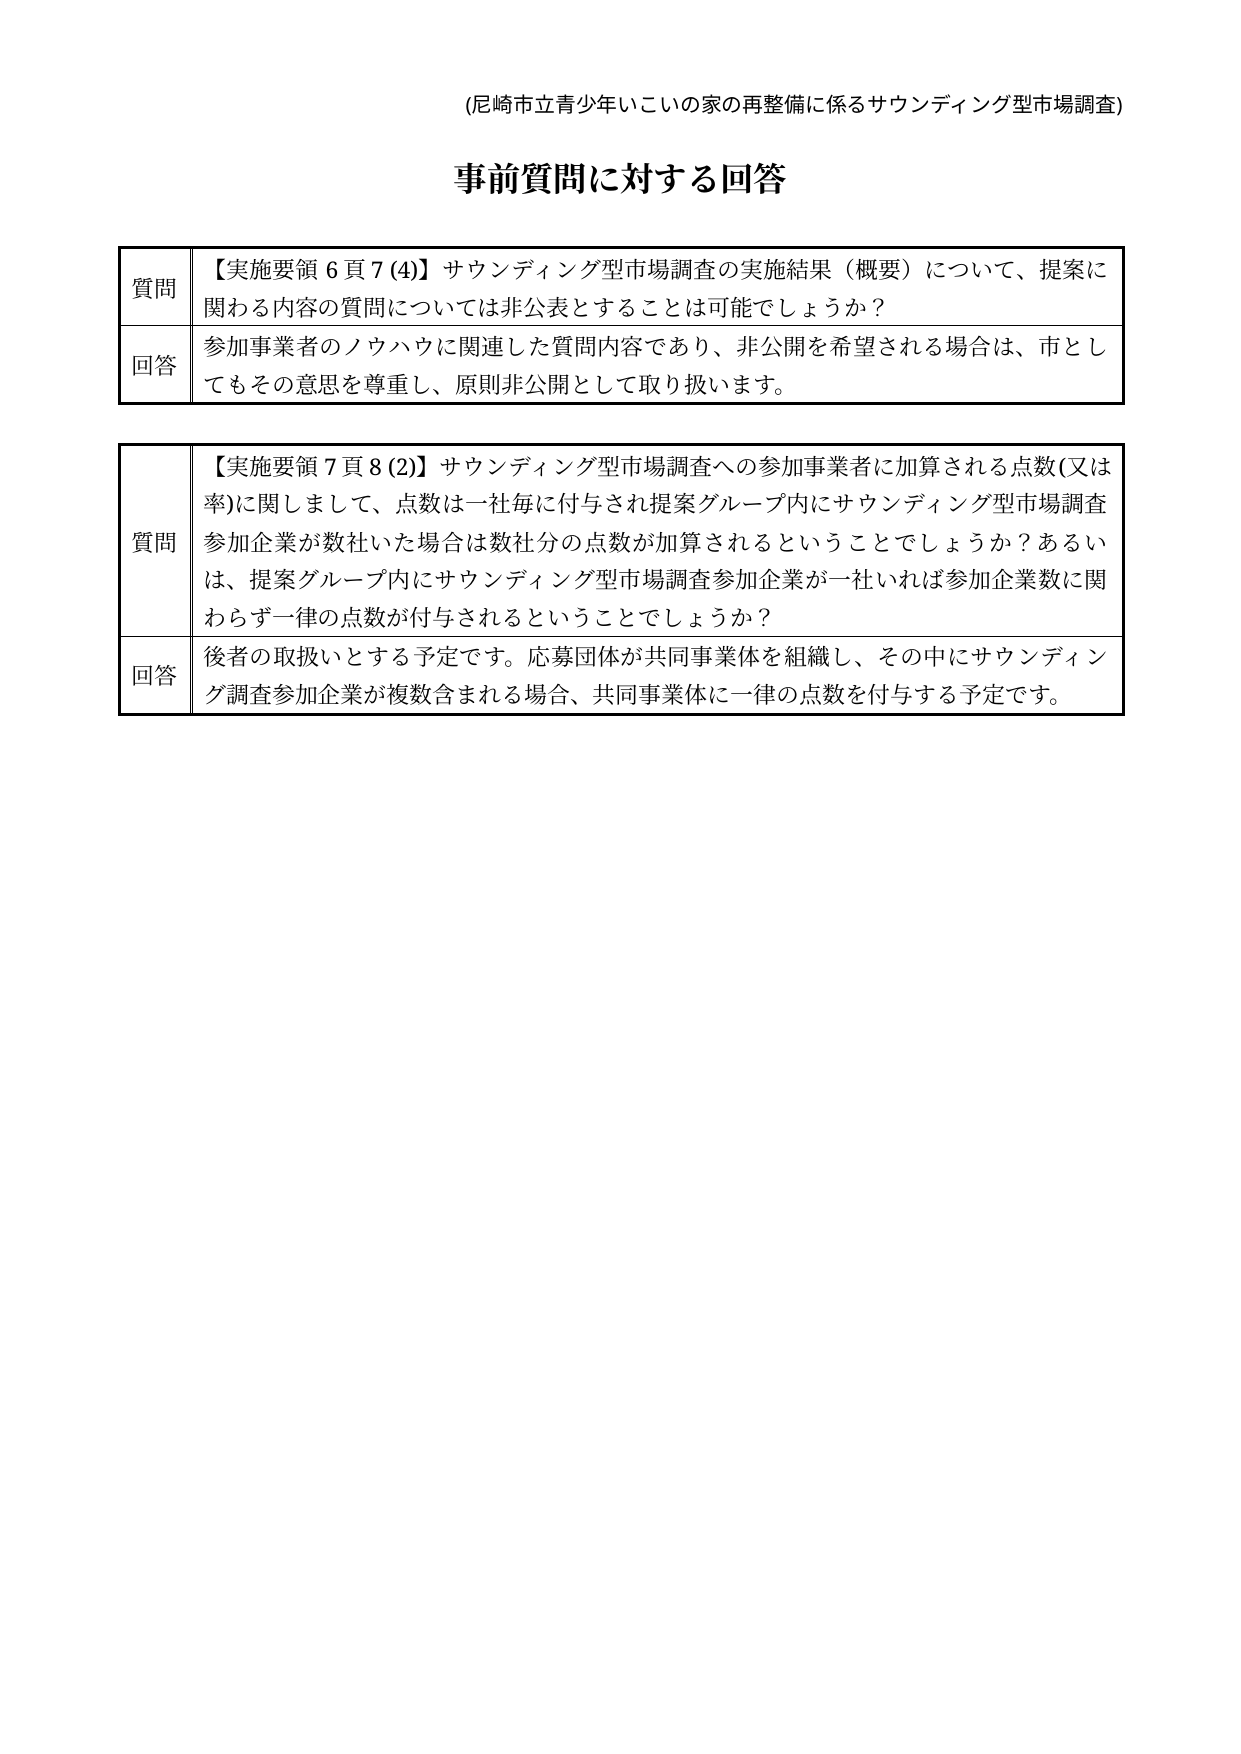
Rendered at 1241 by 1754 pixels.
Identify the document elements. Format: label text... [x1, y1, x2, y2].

table_cell 参加事業者のノウハウに関連した質問内容であり、非公開を希望される場合は、市としてもその意思を尊重し、原則非公開として取り扱います。 [193, 326, 1122, 402]
table_header 【実施要領 6頁7 (4)】サウンディング型市場調査の実施結果（概要）について、提案に関わる内容の質問については非公表とすることは可能でしょうか？ [193, 249, 1122, 325]
table_header 質問 [121, 446, 190, 636]
table_cell 後者の取扱いとする予定です。応募団体が共同事業体を組織し、その中にサウンディング調査参加企業が複数含まれる場合、共同事業体に一律の点数を付与する予定です。 [193, 637, 1122, 713]
table_cell 回答 [121, 637, 190, 713]
table_header 【実施要領 7頁8 (2)】サウンディング型市場調査への参加事業者に加算される点数(又は率)に関しまして、点数は一社毎に付与され提案グループ内にサウンディング型市場調査参加企業が数社いた場合は数社分の点数が加算されるということでしょうか？あるいは、提案グループ内にサウンディング型市場調査参加企業が一社いれば参加企業数に関わらず一律の点数が付与されるということでしょうか？ [193, 446, 1122, 636]
table_cell 回答 [121, 326, 190, 402]
text 事前質問に対する回答 [118, 153, 1122, 201]
table_header 質問 [121, 249, 190, 325]
